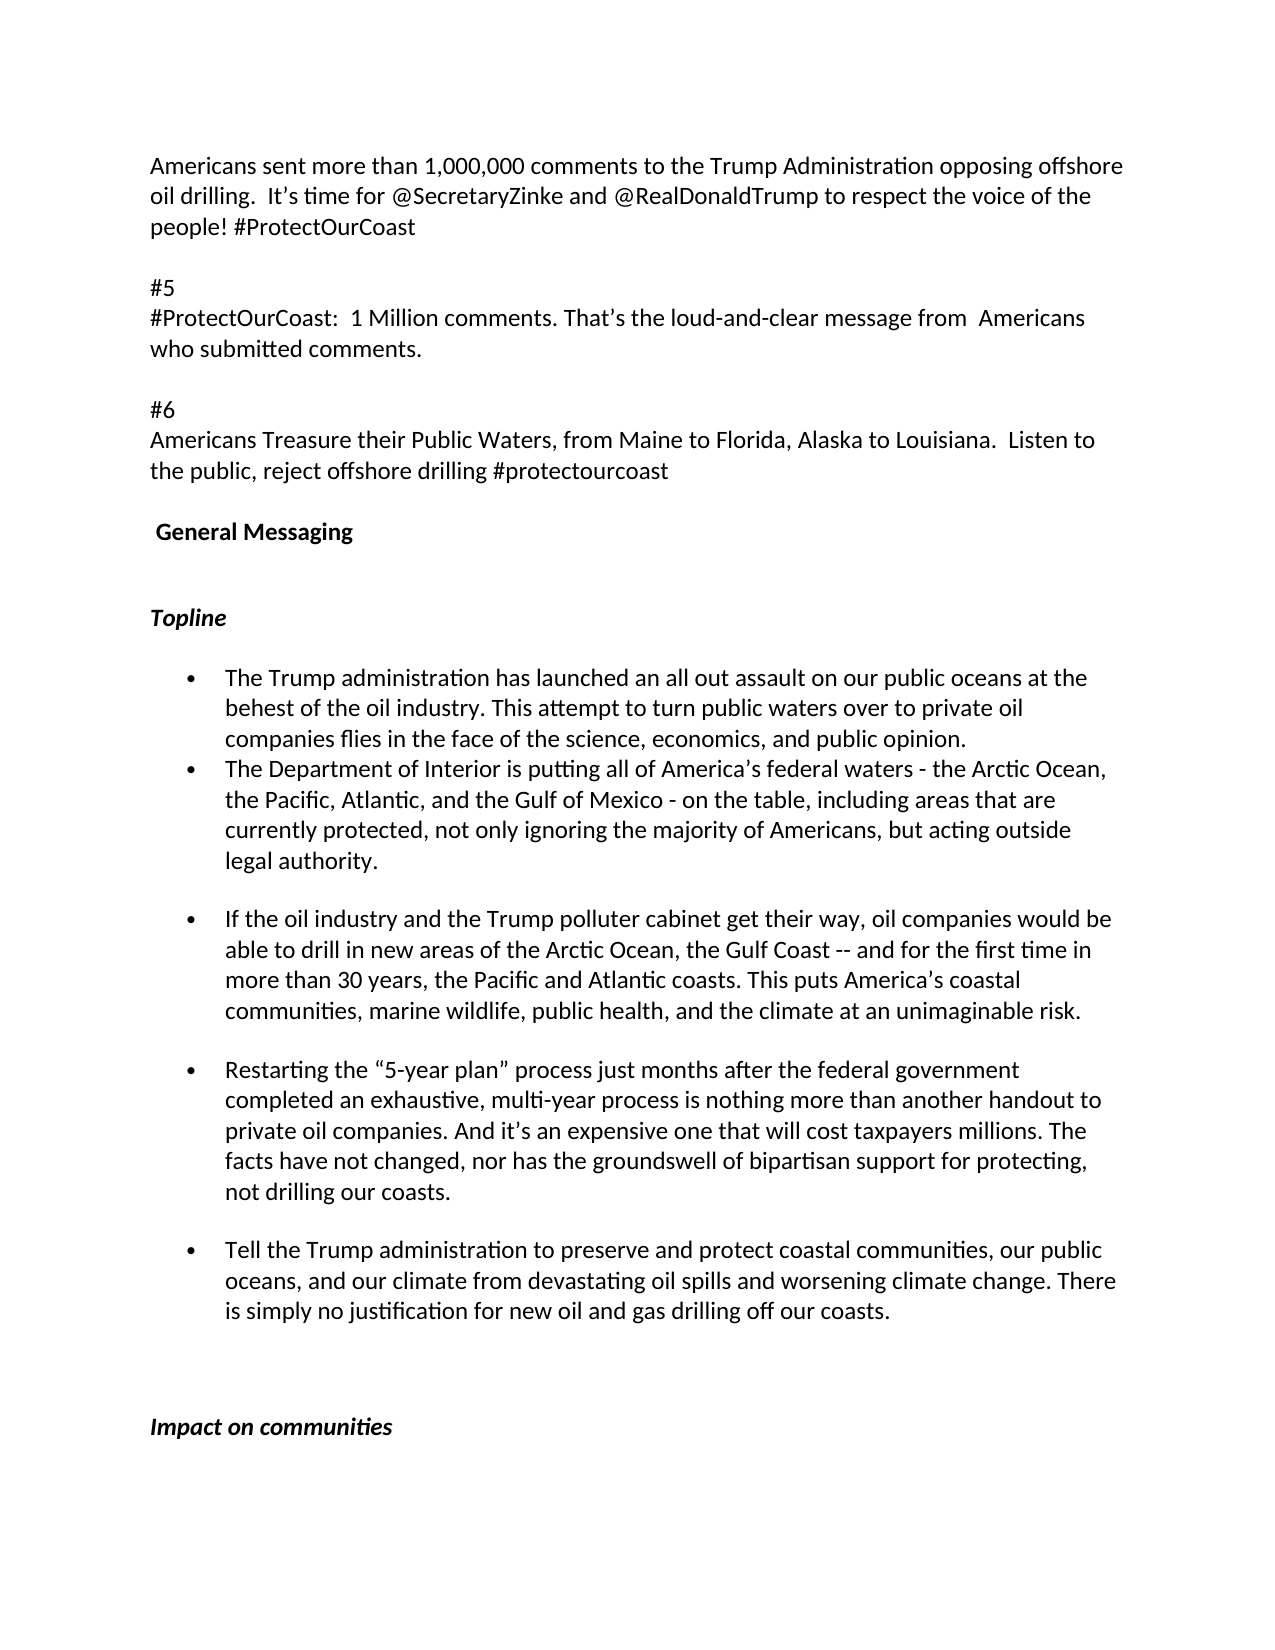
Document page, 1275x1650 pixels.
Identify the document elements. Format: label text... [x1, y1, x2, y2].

list Tell the Trump administration to preserve and protect coastal communities, our public oceans, and our climate from devastating oil spills and worsening climate change. There is simply no justification for new oil and gas drilling off our coasts. [187, 1234, 1125, 1326]
list Restarting the “5-year plan” process just months after the federal government completed an exhaustive, multi-year process is nothing more than another handout to private oil companies. And it’s an expensive one that will cost taxpayers millions. The facts have not changed, nor has the groundswell of bipartisan support for protecting, not drilling our coasts. [187, 1054, 1125, 1234]
text Topline [150, 572, 1125, 633]
text #6 [150, 364, 1125, 425]
text Impact on communities [150, 1411, 1125, 1441]
text Americans Treasure their Public Waters, from Maine to Florida, Alaska to Louisiana. Listen to the public, reject offshore drilling #protectourcoast [150, 425, 1125, 486]
text General Messaging [150, 516, 1125, 547]
list The Trump administration has launched an all out assault on our public oceans at the behest of the oil industry. This attempt to turn public waters over to private oil companies flies in the face of the science, economics, and public opinion. [187, 662, 1125, 753]
text Americans sent more than 1,000,000 comments to the Trump Administration opposing offshore oil drilling. It’s time for @SecretaryZinke and @RealDonaldTrump to respect the voice of the people! #ProtectOurCoast [150, 150, 1125, 242]
text #ProtectOurCoast: 1 Million comments. That’s the loud-and-clear message from Americans who submitted comments. [150, 303, 1125, 364]
list The Department of Interior is putting all of America’s federal waters - the Arctic Ocean, the Pacific, Atlantic, and the Gulf of Mexico - on the table, including areas that are currently protected, not only ignoring the majority of Americans, but acting outside legal authority. [187, 753, 1125, 904]
text #5 [150, 272, 1125, 303]
list If the oil industry and the Trump polluter cabinet get their way, oil companies would be able to drill in new areas of the Arctic Ocean, the Gulf Coast -- and for the first time in more than 30 years, the Pacific and Atlantic coasts. This puts America’s coastal communities, marine wildlife, public health, and the climate at an unimaginable risk. [187, 904, 1125, 1054]
